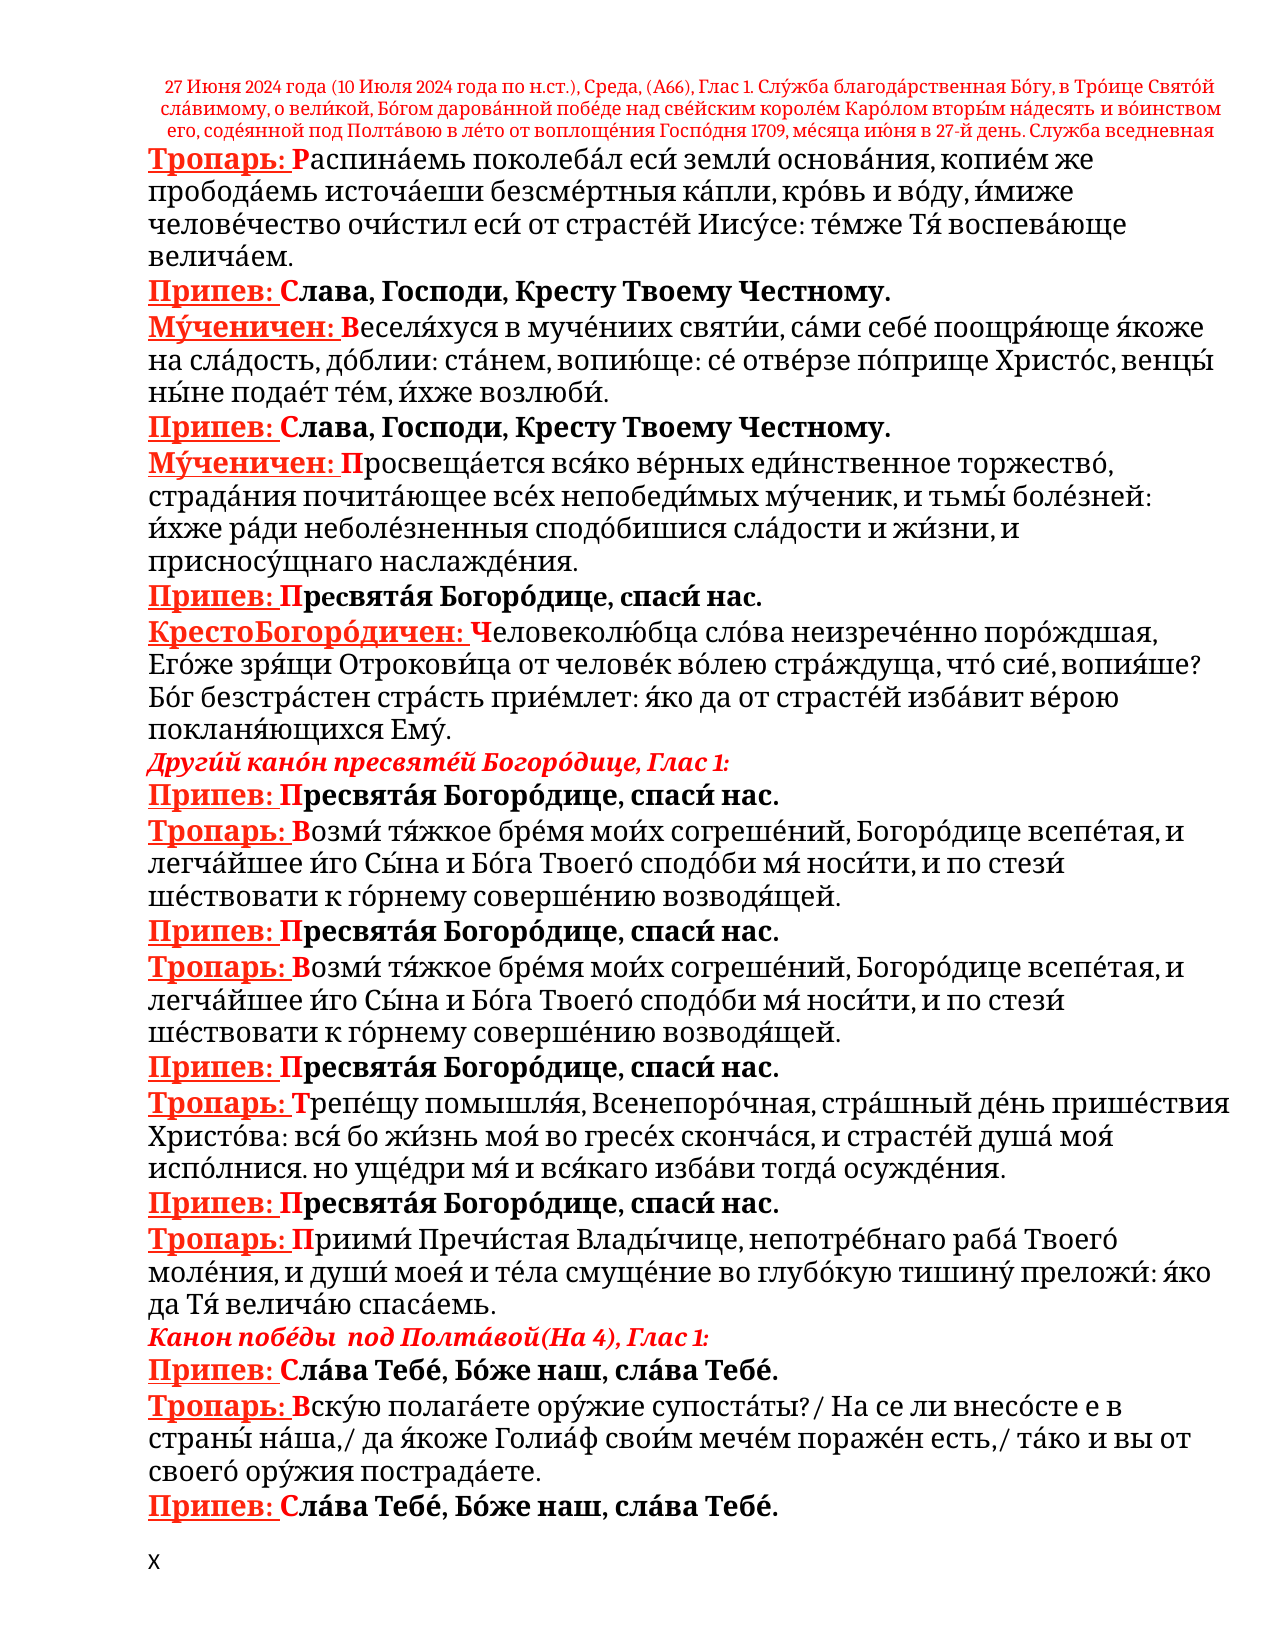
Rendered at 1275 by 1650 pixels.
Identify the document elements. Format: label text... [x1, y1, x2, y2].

text Ирмо́с: Прему́дростию и Сло́вом вся соста́вльшаго Бо́га,/ от язы́ков и ва́рваров изба́вльшаго нас,/ о́троцы, по́йте,/ свяще́нницы, просла́вите,/ лю́дие, превозноси́те во вся ве́ки. [148, 349, 1233, 448]
text Му́ченичен: Веселя́хуся в муче́ниих святи́и, са́ми себе́ поощря́юще я́коже на сла́дость, до́блии: ста́нем, вопию́ще: се́ отве́рзе по́прище Христо́с, венцы́ ны́не подае́т те́м, и́хже возлюби́. [148, 985, 1233, 1083]
text Други́й кано́н пресвяте́й Богоро́дице, Глас 1: [148, 1422, 1233, 1451]
text Тропарь: Я́коже ви́де Тя́ дре́вле на дре́ве пове́шена Спа́се, зе́млю пове́сившаго на вода́х безме́рных, разбо́йник благоразу́мный, ве́рно вопия́ше Ти́: помяни́ мя, с ни́мже благоче́стно Твоя́ страда́ния прославля́ем. [148, 681, 1233, 779]
text Припев: Пресвята́я Богоро́дице, спаси́ нас. [148, 1453, 1233, 1487]
text Песнь 9: [148, 476, 1233, 512]
text Му́ченичен: Просвеща́ется вся́ко ве́рных еди́нственное торжество́, страда́ния почита́ющее все́х непобеди́мых му́ченик, и тьмы́ боле́зней: и́хже ра́ди неболе́зненныя сподо́бишися сла́дости и жи́зни, и присносу́щнаго наслажде́ния. [148, 1121, 1233, 1252]
text Диа́кон: Богоро́дицу и Ма́терь Све́та в пе́снех возвели́чим. [148, 450, 1233, 474]
text Катавасия (Ирмос Минеи - Последнего канона) [148, 243, 1233, 279]
text Припев: Слава, Господи, Кресту Твоему Честному. [148, 1086, 1233, 1119]
text Кано́н Честно́му и Животворя́щему Кресту́(на 6), Глас 1: [148, 514, 1233, 542]
text КрестоБогоро́дичен: Человеколю́бца сло́ва неизрече́нно поро́ждшая, Его́же зря́щи Отрокови́ца от челове́к во́лею стра́ждуща, что́ сие́, вопия́ше? Бо́г безстра́стен стра́сть прие́млет: я́ко да от страсте́й изба́вит ве́рою покланя́ющихся Ему́. [148, 1289, 1233, 1420]
text Припев: Прecвята́я Бoгoро́дицe, cпаcи́ наc. [148, 1254, 1233, 1287]
text Припев: Слава, Господи, Кресту Твоему Честному. [148, 949, 1233, 983]
text Припев: Слава, Господи, Кресту Твоему Честному. [148, 781, 1233, 814]
text Тропарь: Распина́емь поколеба́л еси́ земли́ основа́ния, копие́м же пробода́емь источа́еши безсме́ртныя ка́пли, кро́вь и во́ду, и́миже челове́чество очи́стил еси́ от страсте́й Иису́се: те́мже Тя́ воспева́юще велича́ем. [148, 817, 1233, 947]
text Ирмо́с: Неизглаго́ланное Де́вы та́инство: не́бо бо сия́, и престо́л херуви́мский, и светоно́сный черто́г показа́ся. Христа́ Бо́га Вседержи́теля. Сию́ благоче́стно я́ко Богоро́дицу велича́ем. [148, 544, 1233, 643]
text Богоро́дичен: Предвари́вши вско́ре и предстоя́щи те́пле, Де́во Богоро́дице,/ зело́ одержи́мых нас лю́тыми обстоя́нии от печа́ли свободи́ла еси́,/ о сем да пою́т Тя свяще́нницы, лю́дие превозно́сят во вся ве́ки. [148, 143, 1233, 241]
text Хор: Хва́лим, благослови́м, покланя́емся Го́сподеви, пою́ще и превознося́ще во вся ве́ки. [148, 281, 1233, 347]
text Припев: Слава, Господи, Кресту Твоему Честному. [148, 645, 1233, 678]
